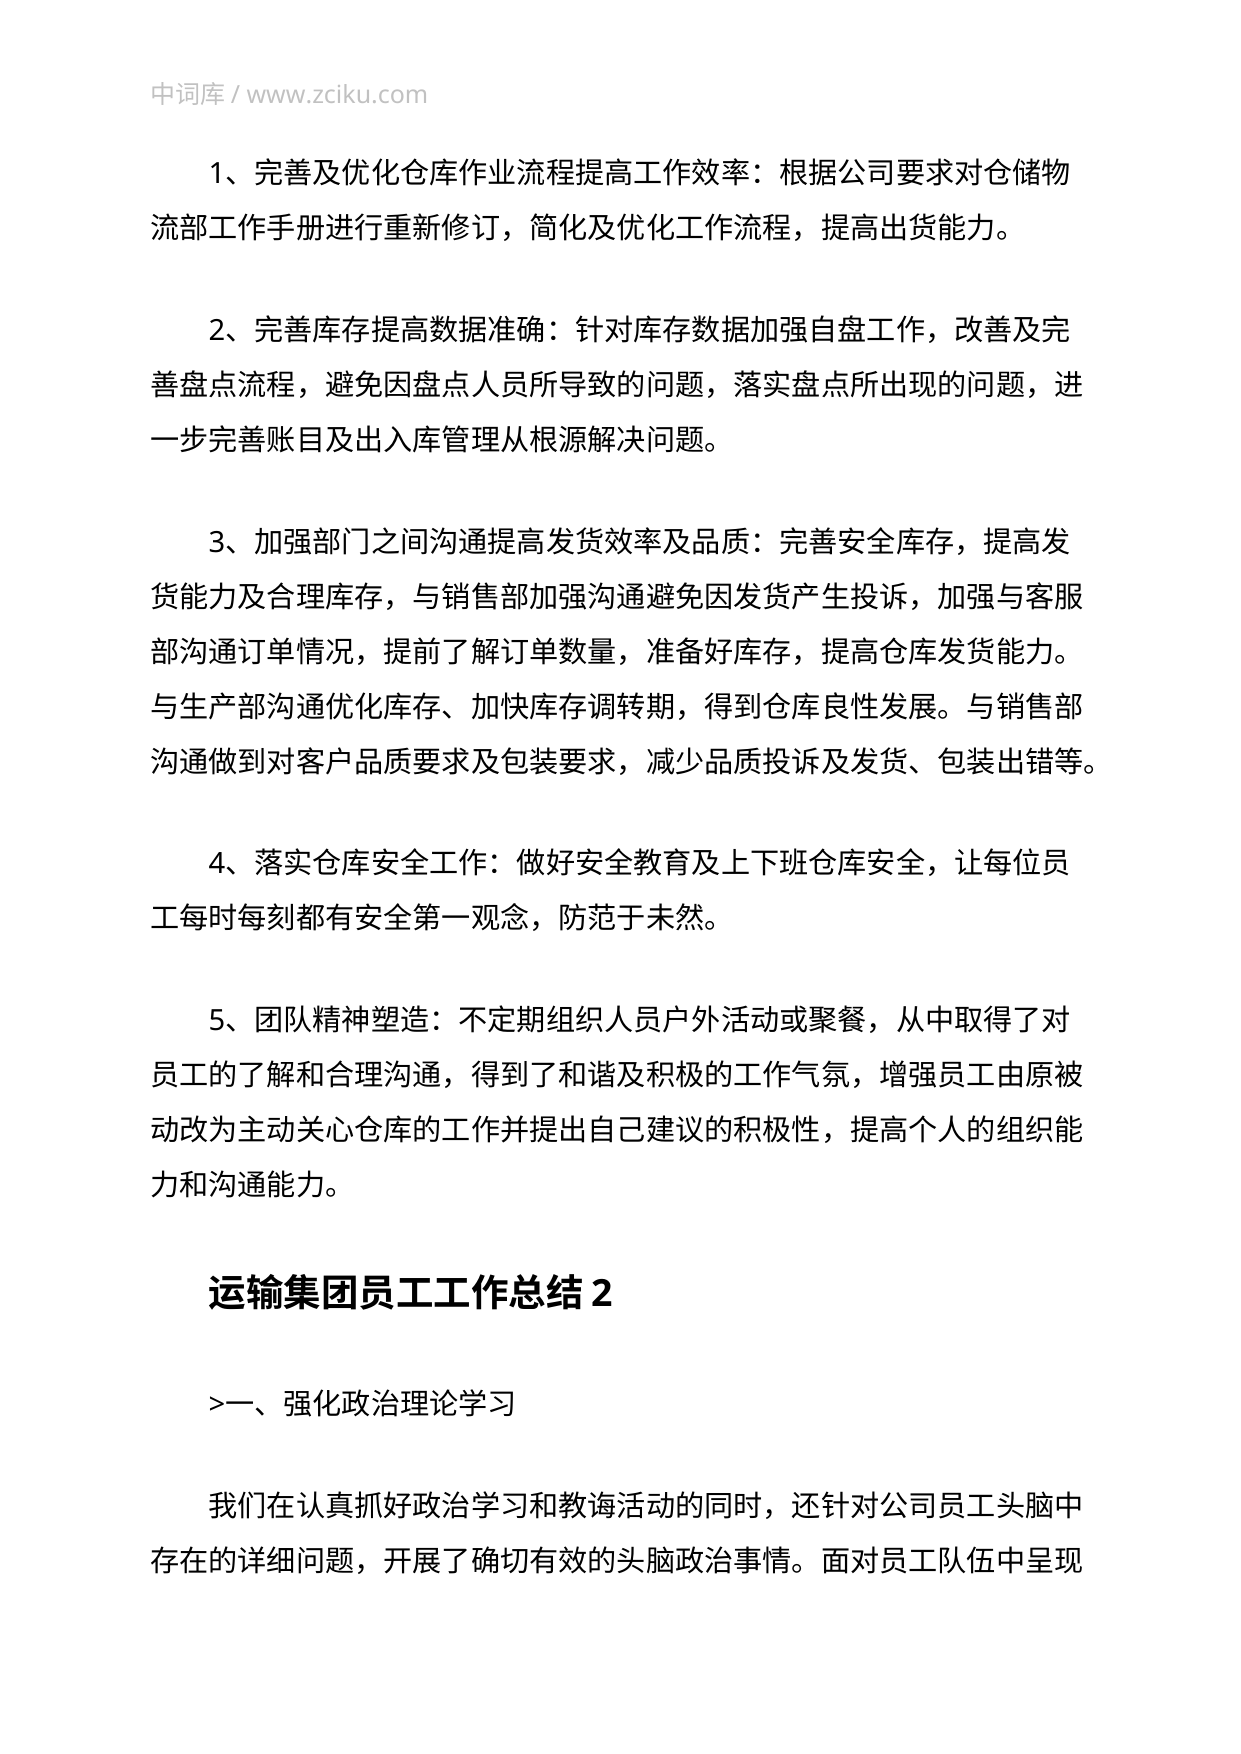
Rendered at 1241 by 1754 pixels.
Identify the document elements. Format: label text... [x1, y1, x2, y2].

text 3、加强部门之间沟通提高发货效率及品质：完善安全库存，提高发货能力及合理库存，与销售部加强沟通避免因发货产生投诉，加强与客服部沟通订单情况，提前了解订单数量，准备好库存，提高仓库发货能力。与生产部沟通优化库存、加快库存调转期，得到仓库良性发展。与销售部沟通做到对客户品质要求及包装要求，减少品质投诉及发货、包装出错等。 [150, 518, 1090, 780]
text >一、强化政治理论学习 [150, 1381, 1090, 1423]
text 4、落实仓库安全工作：做好安全教育及上下班仓库安全，让每位员工每时每刻都有安全第一观念，防范于未然。 [150, 840, 1090, 937]
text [150, 1483, 1090, 1580]
text 运输集团员工工作总结2 [150, 1263, 1090, 1318]
text 2、完善库存提高数据准确：针对库存数据加强自盘工作，改善及完善盘点流程，避免因盘点人员所导致的问题，落实盘点所出现的问题，进一步完善账目及出入库管理从根源解决问题。 [150, 307, 1090, 459]
text 1、完善及优化仓库作业流程提高工作效率：根据公司要求对仓储物流部工作手册进行重新修订，简化及优化工作流程，提高出货能力。 [150, 150, 1090, 247]
text 5、团队精神塑造：不定期组织人员户外活动或聚餐，从中取得了对员工的了解和合理沟通，得到了和谐及积极的工作气氛，增强员工由原被动改为主动关心仓库的工作并提出自己建议的积极性，提高个人的组织能力和沟通能力。 [150, 997, 1090, 1204]
